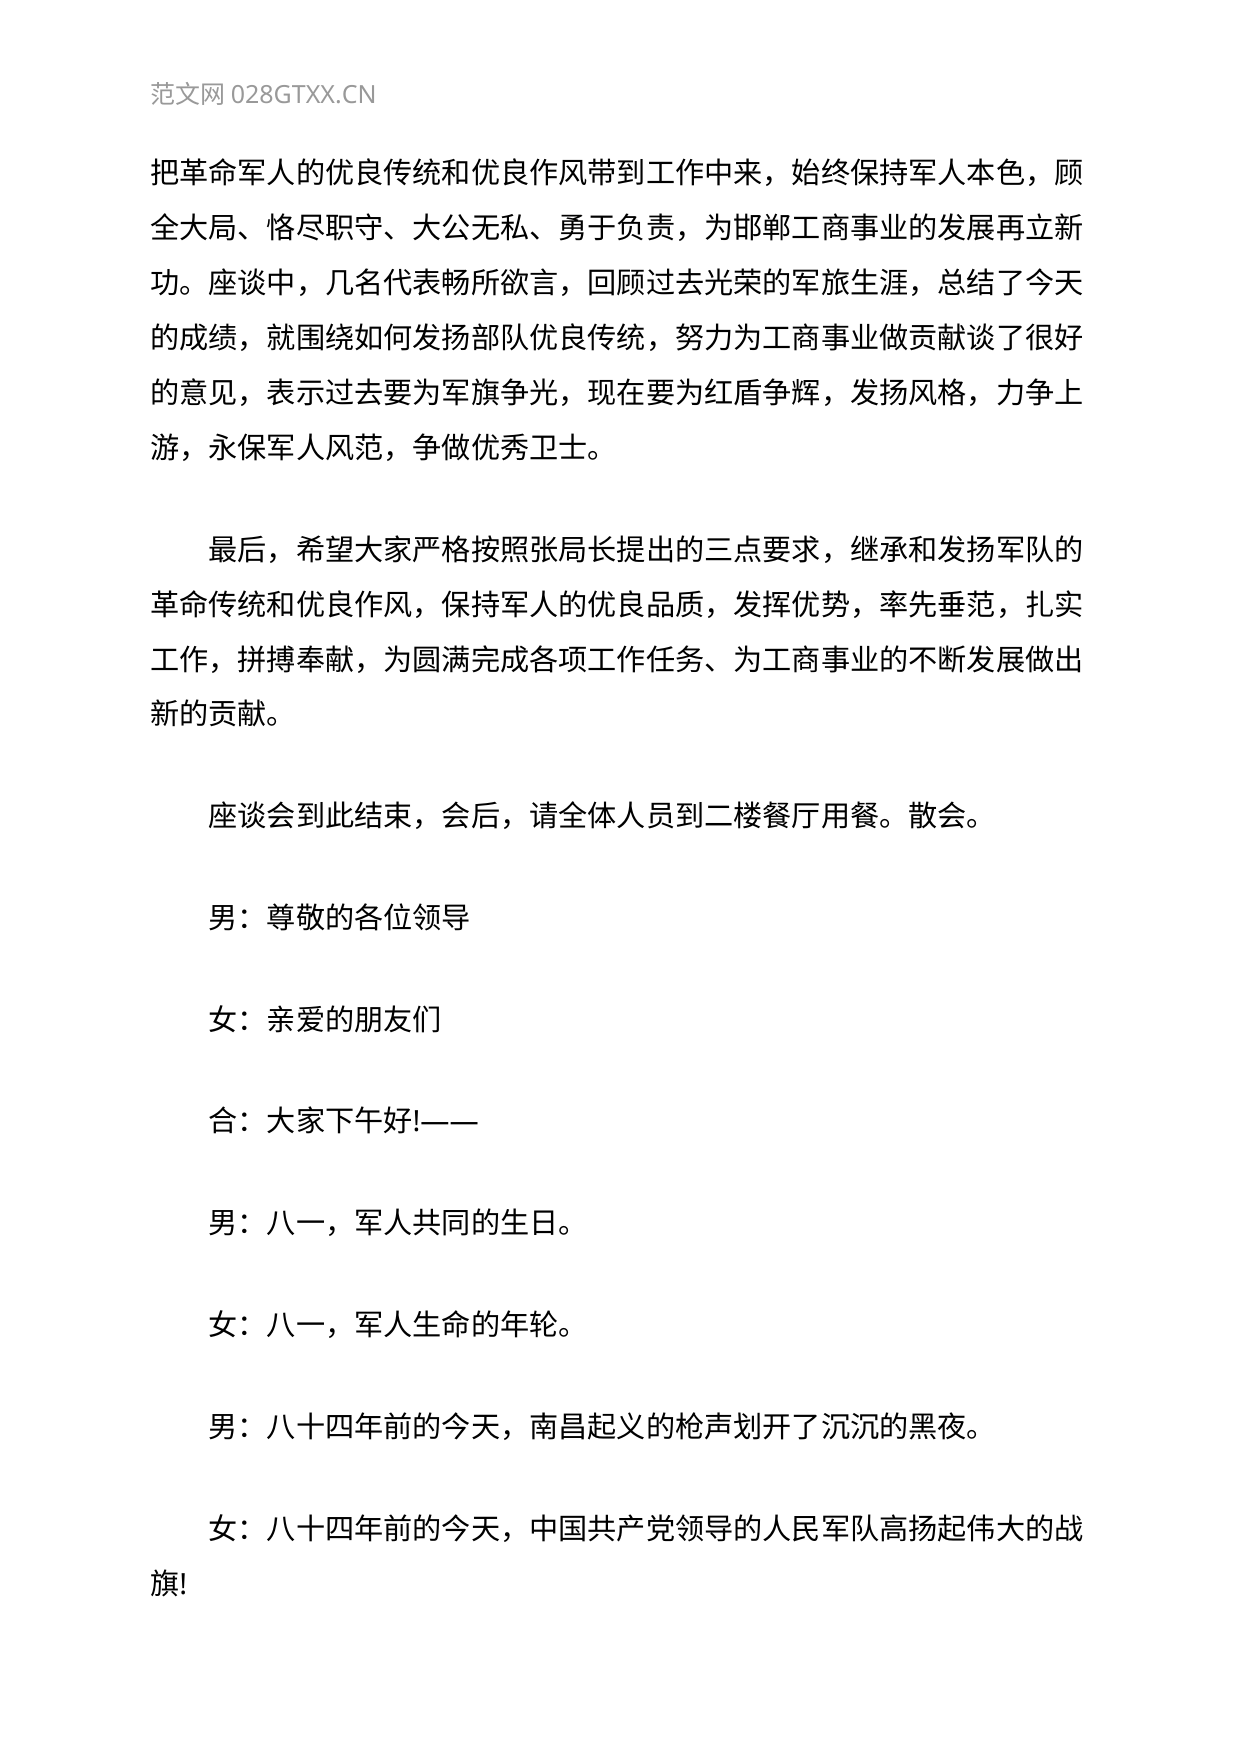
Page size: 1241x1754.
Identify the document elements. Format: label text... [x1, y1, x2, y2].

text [150, 150, 1090, 467]
text 女：八一，军人生命的年轮。 [150, 1302, 1090, 1344]
text 女：八十四年前的今天，中国共产党领导的人民军队高扬起伟大的战旗! [150, 1505, 1090, 1603]
text 座谈会到此结束，会后，请全体人员到二楼餐厅用餐。散会。 [150, 793, 1090, 835]
text 男：八十四年前的今天，南昌起义的枪声划开了沉沉的黑夜。 [150, 1403, 1090, 1446]
text 合：大家下午好!—— [150, 1098, 1090, 1140]
text 最后，希望大家严格按照张局长提出的三点要求，继承和发扬军队的革命传统和优良作风，保持军人的优良品质，发挥优势，率先垂范，扎实工作，拼搏奉献，为圆满完成各项工作任务、为工商事业的不断发展做出新的贡献。 [150, 526, 1090, 733]
text 男：尊敬的各位领导 [150, 894, 1090, 937]
text 女：亲爱的朋友们 [150, 996, 1090, 1038]
text 男：八一，军人共同的生日。 [150, 1200, 1090, 1242]
